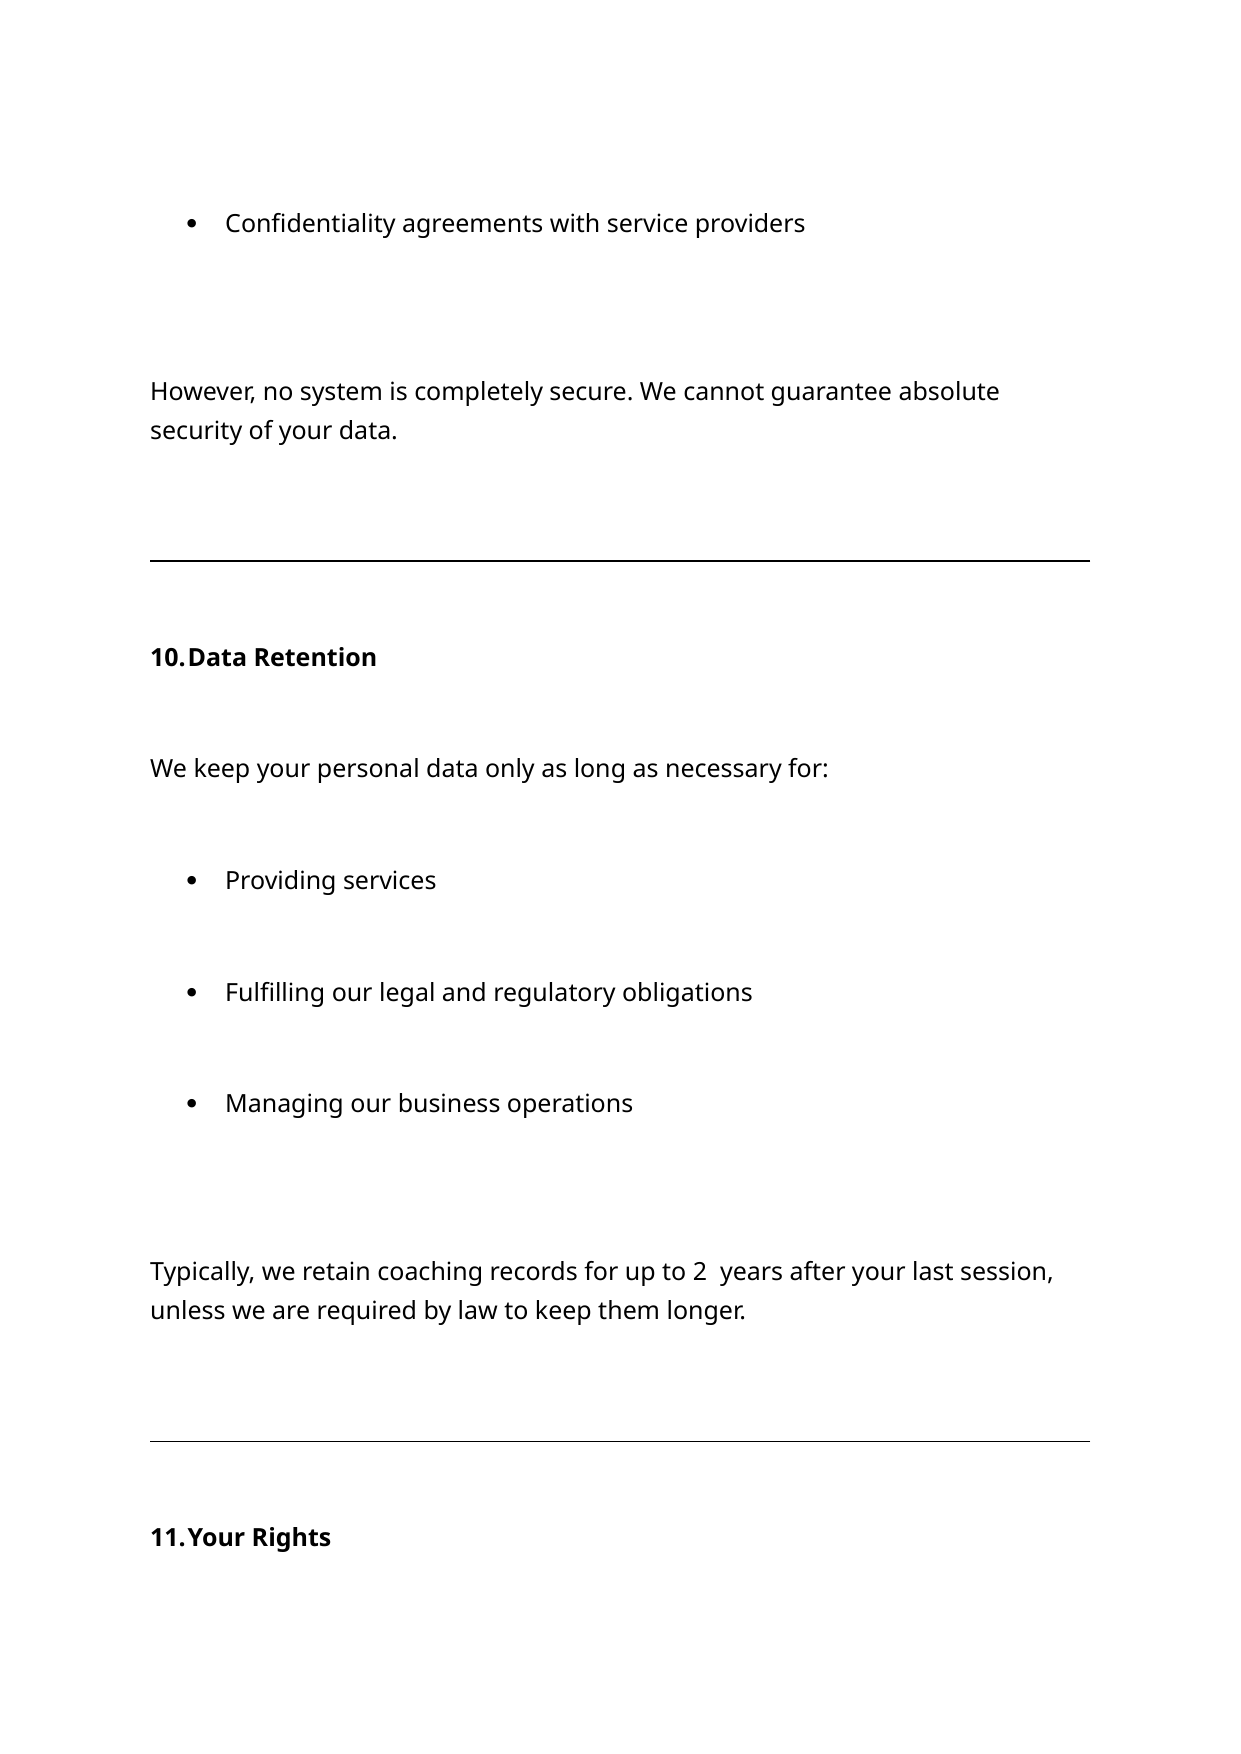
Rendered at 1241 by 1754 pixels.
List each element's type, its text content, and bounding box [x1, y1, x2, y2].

list Fulfilling our legal and regulatory obligations [187, 974, 1090, 1008]
text Typically, we retain coaching records for up to 2 years after your last session, unless we are required by law to keep them longer. [150, 1254, 1090, 1327]
list Data Retention [150, 639, 1090, 673]
text However, no system is completely secure. We cannot guarantee absolute security of your data. [150, 373, 1090, 447]
text We keep your personal data only as long as necessary for: [150, 751, 1090, 785]
list Providing services [187, 863, 1090, 897]
list Managing our business operations [187, 1086, 1090, 1120]
list Your Rights [150, 1520, 1090, 1554]
list Confidentiality agreements with service providers [187, 206, 1090, 240]
